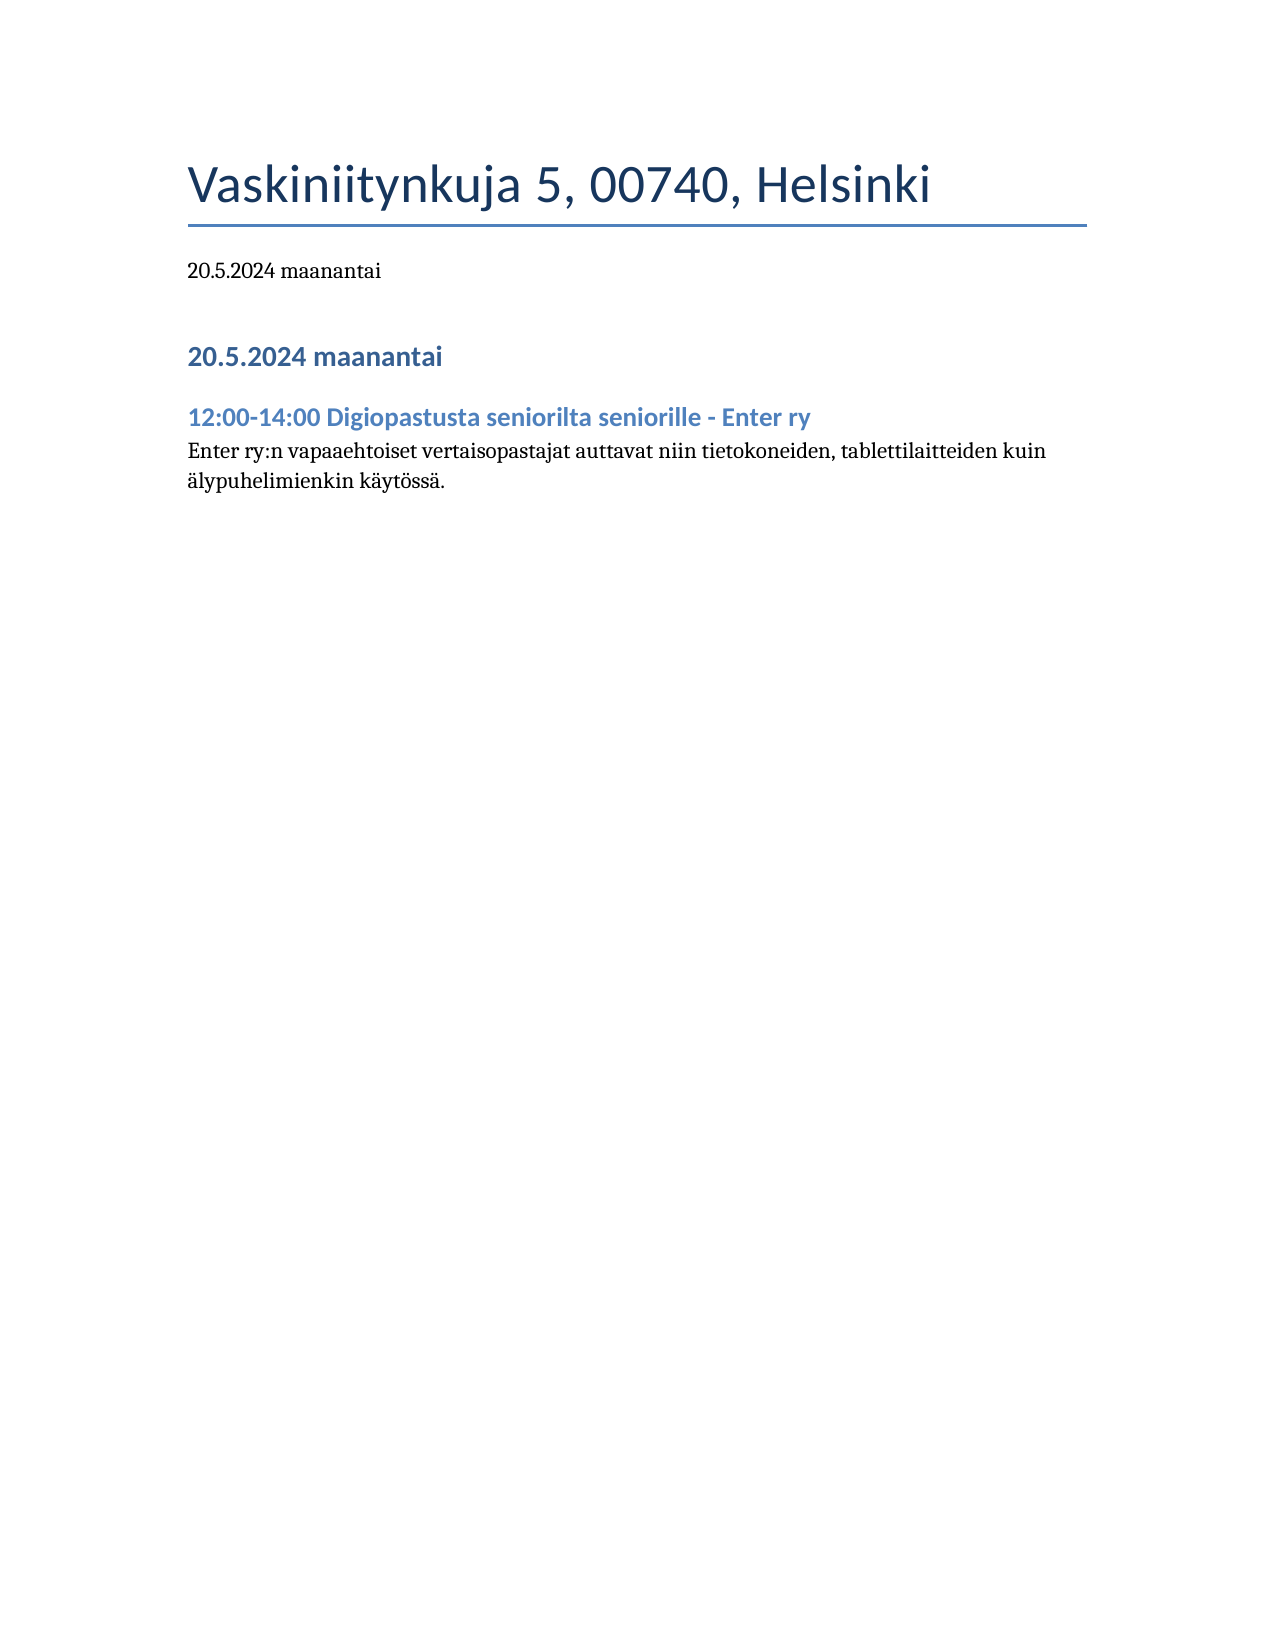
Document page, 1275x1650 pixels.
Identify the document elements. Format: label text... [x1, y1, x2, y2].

subtitle 20.5.2024 maanantai [187, 338, 1087, 374]
text Enter ry:n vapaaehtoiset vertaisopastajat auttavat niin tietokoneiden, tablettilaitteiden kuin älypuhelimienkin käytössä. [187, 438, 1087, 494]
title Vaskiniitynkuja 5, 00740, Helsinki [187, 150, 1087, 227]
subtitle 12:00-14:00 Digiopastusta seniorilta seniorille - Enter ry [187, 400, 1087, 433]
text 20.5.2024 maanantai [187, 258, 1087, 284]
